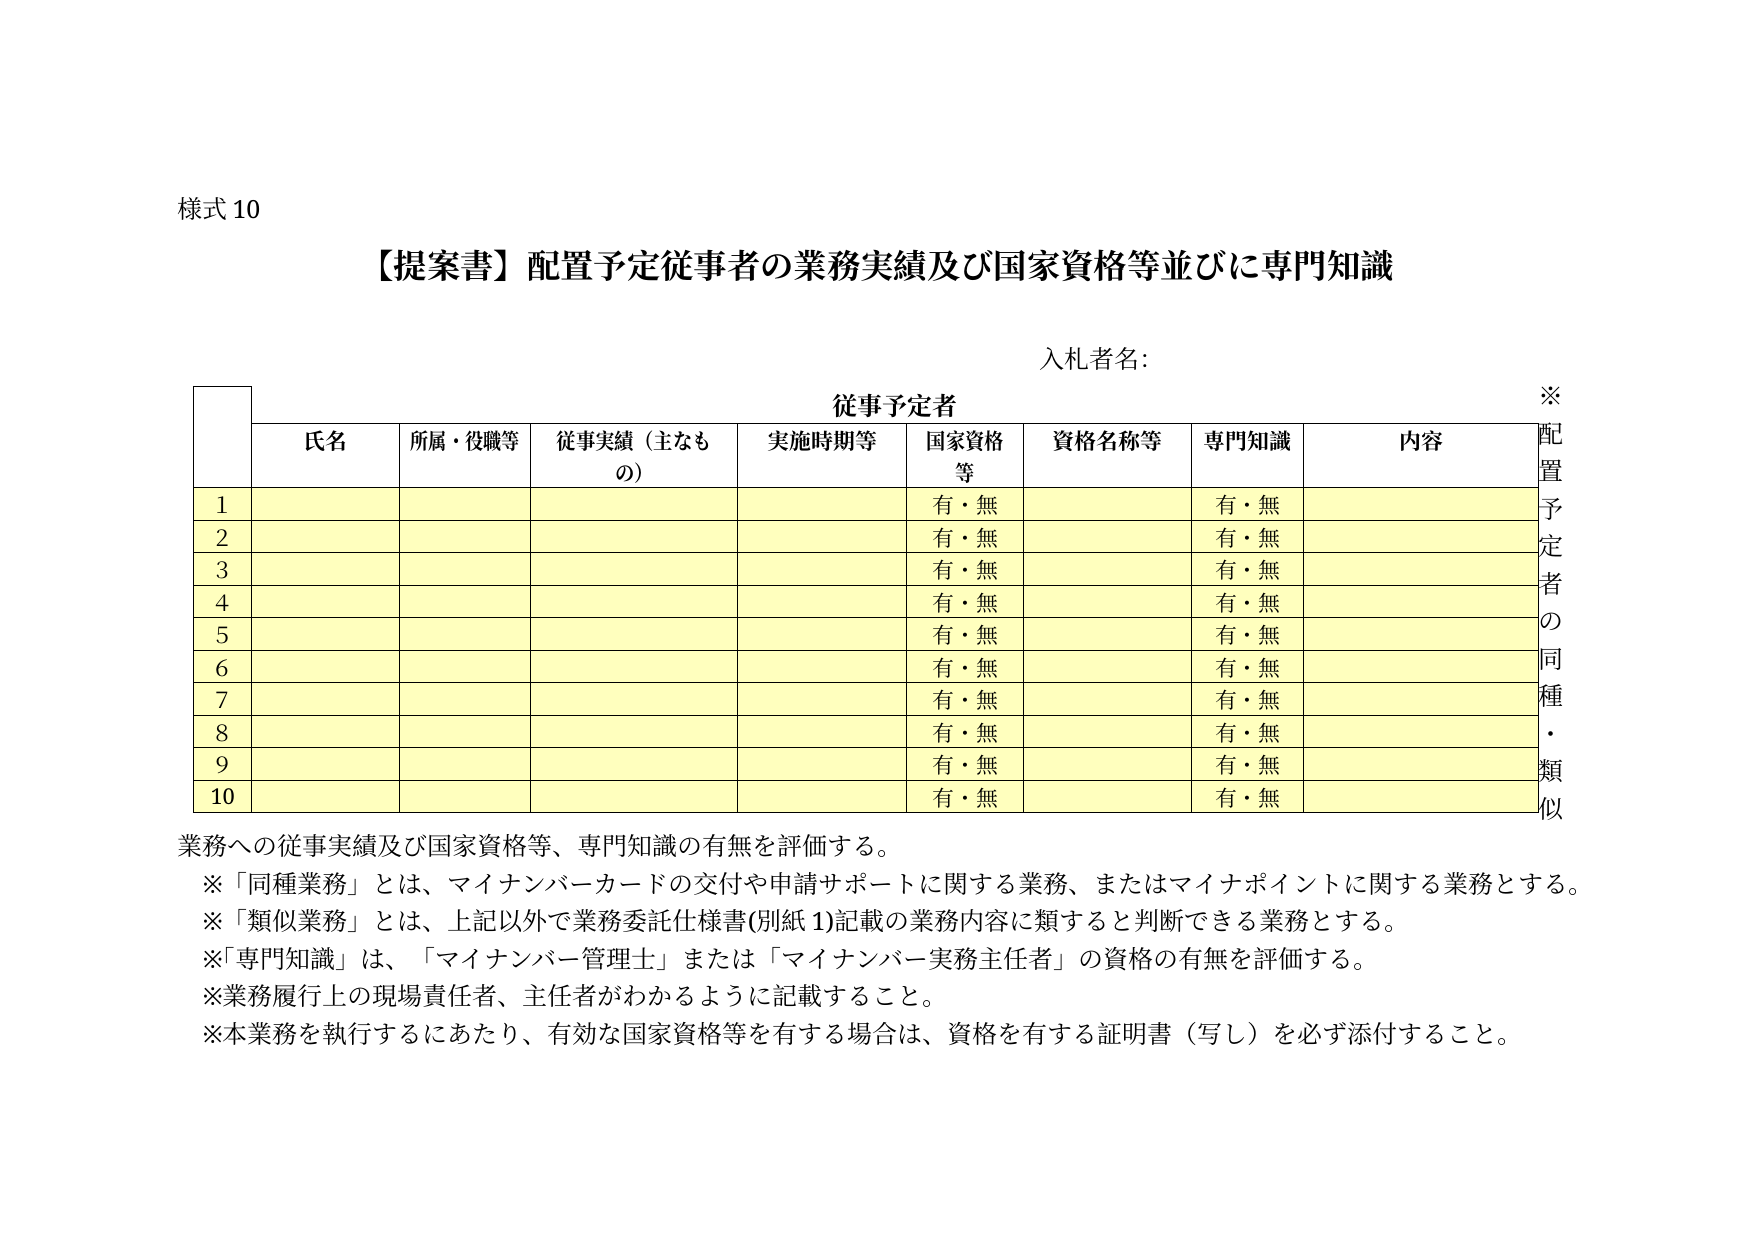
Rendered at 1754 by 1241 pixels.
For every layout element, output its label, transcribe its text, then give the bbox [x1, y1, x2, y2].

table_cell [531, 618, 737, 650]
table_cell [252, 748, 399, 780]
table_cell [400, 521, 530, 552]
table_cell [738, 586, 906, 617]
table_cell [400, 716, 530, 747]
table_cell [1024, 716, 1191, 747]
table_cell [531, 683, 737, 715]
table_cell [1304, 521, 1538, 552]
table_cell [400, 553, 530, 585]
table_cell [1024, 651, 1191, 682]
table_cell 国家資格等 [907, 424, 1023, 487]
table_cell [1304, 651, 1538, 682]
table_cell ９ [194, 748, 251, 780]
table_cell 専門知識 [1192, 424, 1303, 487]
text ※本業務を執行するにあたり、有効な国家資格等を有する場合は、資格を有する証明書（写し）を必ず添付すること。 [177, 1014, 1577, 1051]
table_cell 有・無 [1192, 716, 1303, 747]
table_cell [1024, 586, 1191, 617]
text 様式10 [177, 189, 1577, 226]
table_cell [738, 553, 906, 585]
table_cell [252, 716, 399, 747]
table_cell [1304, 488, 1538, 520]
text 入札者名： [177, 339, 1577, 376]
table_cell ７ [194, 683, 251, 715]
table_cell [531, 781, 737, 812]
table_cell 実施時期等 [738, 424, 906, 487]
table_cell [1304, 618, 1538, 650]
table_cell [531, 748, 737, 780]
table_cell 有・無 [907, 488, 1023, 520]
table_cell [531, 586, 737, 617]
table_cell １ [194, 488, 251, 520]
table_cell [252, 618, 399, 650]
text ※｢専門知識」は、「マイナンバー管理士」または「マイナンバー実務主任者」の資格の有無を評価する。 [177, 939, 1577, 976]
table_cell [252, 553, 399, 585]
table_cell 有・無 [907, 618, 1023, 650]
table_cell [531, 651, 737, 682]
table_cell 氏名 [252, 424, 399, 487]
table_cell 有・無 [1192, 683, 1303, 715]
table_cell ３ [194, 553, 251, 585]
table_cell [1024, 521, 1191, 552]
table_cell 有・無 [907, 553, 1023, 585]
table_cell 有・無 [907, 781, 1023, 812]
text ※業務履行上の現場責任者、主任者がわかるように記載すること。 [177, 976, 1577, 1014]
table_cell [1024, 781, 1191, 812]
table_cell [252, 683, 399, 715]
table_cell [1024, 488, 1191, 520]
table_cell [1024, 553, 1191, 585]
table_cell [252, 651, 399, 682]
table_cell 有・無 [1192, 748, 1303, 780]
table_cell ５ [194, 618, 251, 650]
table_header 従事予定者 [252, 386, 1538, 423]
table_cell ６ [194, 651, 251, 682]
table_cell [738, 781, 906, 812]
table_cell [738, 651, 906, 682]
table_cell 有・無 [1192, 488, 1303, 520]
table_cell 有・無 [907, 683, 1023, 715]
table_cell [1304, 716, 1538, 747]
table_cell [531, 716, 737, 747]
table_cell [738, 521, 906, 552]
table_cell [1304, 586, 1538, 617]
table_cell ４ [194, 586, 251, 617]
table_cell [738, 748, 906, 780]
table_header [194, 387, 251, 487]
table_cell [252, 521, 399, 552]
table_cell [738, 716, 906, 747]
table_cell [400, 586, 530, 617]
table_cell [400, 748, 530, 780]
table_cell [531, 521, 737, 552]
table_cell [531, 553, 737, 585]
table_cell [400, 781, 530, 812]
table_cell [531, 488, 737, 520]
text ※配置予定者の同種・類似業務への従事実績及び国家資格等、専門知識の有無を評価する。 [177, 376, 1577, 864]
table_cell 有・無 [1192, 553, 1303, 585]
table_cell 有・無 [907, 748, 1023, 780]
table_cell [1304, 683, 1538, 715]
table_cell [1024, 618, 1191, 650]
table_cell [738, 683, 906, 715]
table_cell 10 [194, 781, 251, 812]
table_cell [1304, 748, 1538, 780]
table_cell ２ [194, 521, 251, 552]
text ※「類似業務」とは、上記以外で業務委託仕様書(別紙1)記載の業務内容に類すると判断できる業務とする。 [177, 901, 1577, 939]
table_cell 従事実績（主なもの） [531, 424, 737, 487]
table_cell 有・無 [1192, 781, 1303, 812]
table_cell [400, 683, 530, 715]
table_cell [252, 781, 399, 812]
table_cell [738, 488, 906, 520]
table_cell [1024, 683, 1191, 715]
table_cell 有・無 [1192, 651, 1303, 682]
table_cell 有・無 [907, 586, 1023, 617]
table_cell [400, 488, 530, 520]
table_cell [1024, 748, 1191, 780]
table_cell 有・無 [907, 716, 1023, 747]
table_cell 有・無 [1192, 521, 1303, 552]
table_cell ８ [194, 716, 251, 747]
table_cell 有・無 [1192, 618, 1303, 650]
table_cell 資格名称等 [1024, 424, 1191, 487]
table_cell [400, 618, 530, 650]
table_cell [1304, 553, 1538, 585]
text ※「同種業務」とは、マイナンバーカードの交付や申請サポートに関する業務、またはマイナポイントに関する業務とする。 [177, 864, 1577, 901]
table_cell 内容 [1304, 424, 1538, 487]
table_cell [738, 618, 906, 650]
table_cell 有・無 [907, 651, 1023, 682]
text 【提案書】配置予定従事者の業務実績及び国家資格等並びに専門知識 [177, 226, 1577, 301]
table_cell [1304, 781, 1538, 812]
table_cell 有・無 [907, 521, 1023, 552]
table_cell 所属・役職等 [400, 424, 530, 487]
table_cell [400, 651, 530, 682]
table_cell [252, 586, 399, 617]
table_cell 有・無 [1192, 586, 1303, 617]
table_cell [252, 488, 399, 520]
